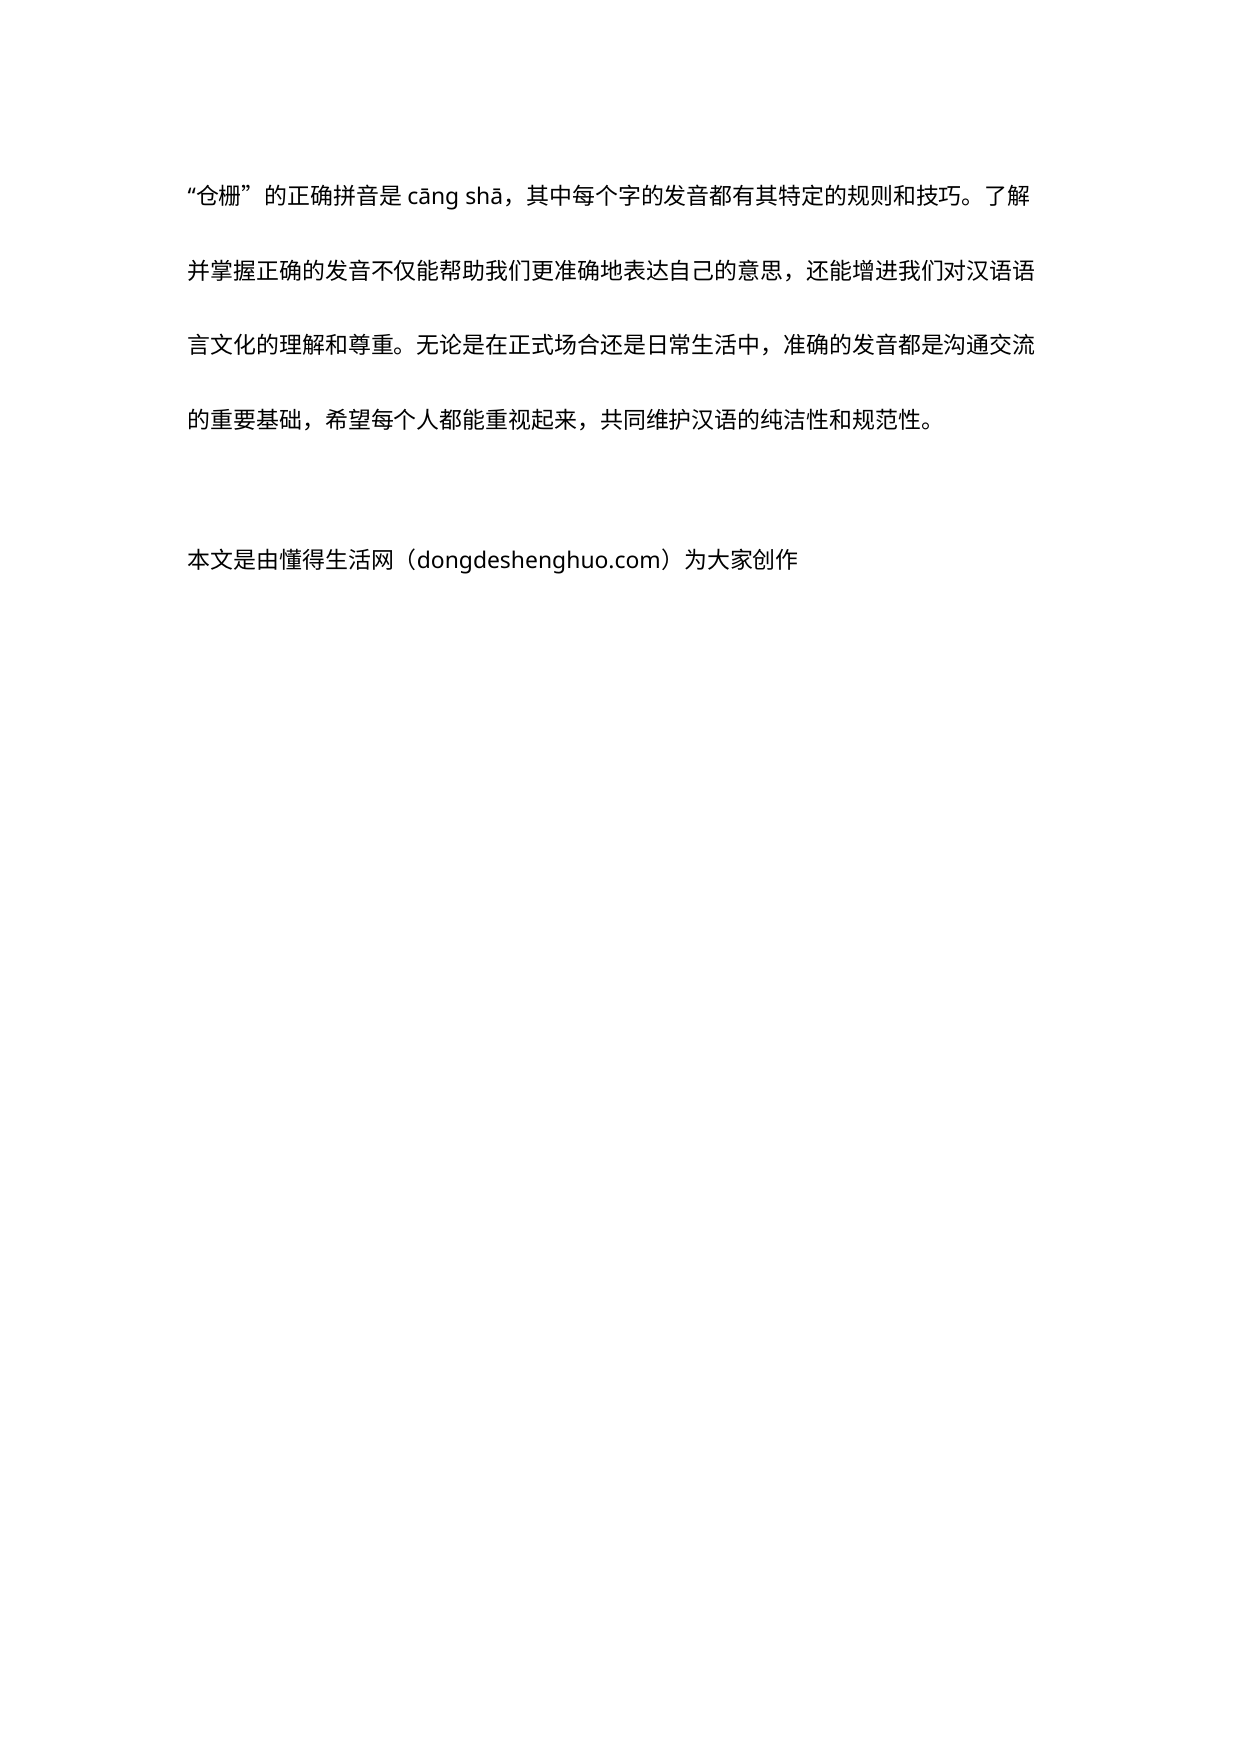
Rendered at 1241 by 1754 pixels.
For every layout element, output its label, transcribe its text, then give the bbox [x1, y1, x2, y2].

text “仓栅”的正确拼音是 cāng shā，其中每个字的发音都有其特定的规则和技巧。了解并掌握正确的发音不仅能帮助我们更准确地表达自己的意思，还能增进我们对汉语语言文化的理解和尊重。无论是在正式场合还是日常生活中，准确的发音都是沟通交流的重要基础，希望每个人都能重视起来，共同维护汉语的纯洁性和规范性。 [187, 162, 1053, 451]
text 本文是由懂得生活网（dongdeshenghuo.com）为大家创作 [187, 526, 1053, 591]
